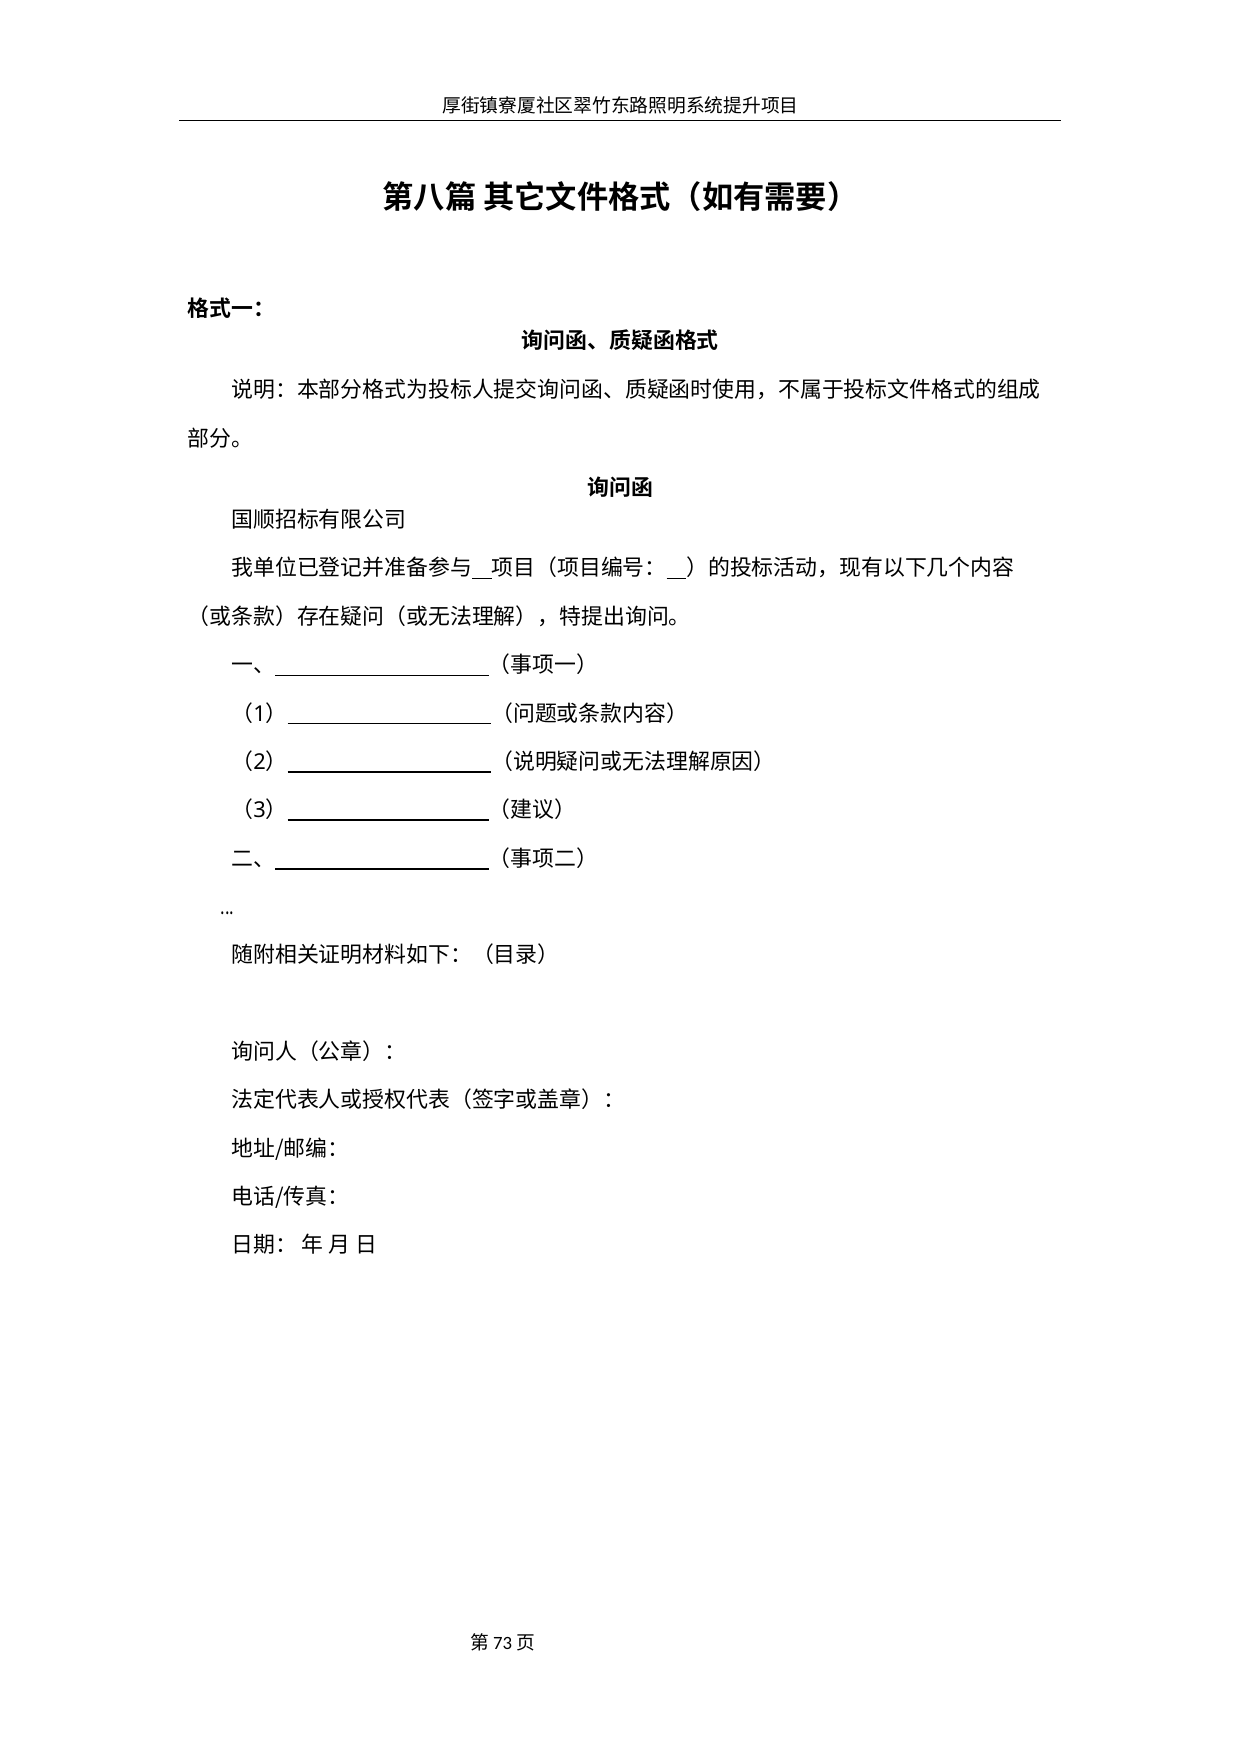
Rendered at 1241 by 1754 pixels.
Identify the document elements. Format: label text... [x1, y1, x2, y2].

text 日期： 年 月 日 [187, 1227, 1053, 1259]
text 询问人（公章）： [187, 1034, 1053, 1066]
text ... [187, 889, 1053, 921]
text 电话/传真： [187, 1179, 1053, 1211]
text 随附相关证明材料如下：（目录） [187, 937, 1053, 969]
text 说明：本部分格式为投标人提交询问函、质疑函时使用，不属于投标文件格式的组成部分。 [187, 372, 1053, 453]
text （3） （建议） [187, 792, 1053, 824]
text 法定代表人或授权代表（签字或盖章）： [187, 1082, 1053, 1114]
text 地址/邮编： [187, 1130, 1053, 1163]
text 二、 （事项二） [187, 840, 1053, 873]
text 一、 （事项一） [187, 647, 1053, 679]
text 格式一： [187, 290, 1053, 323]
subtitle 第八篇 其它文件格式（如有需要） [187, 162, 1053, 227]
list （2） （说明疑问或无法理解原因） [187, 744, 1053, 776]
text 国顺招标有限公司 [187, 502, 1053, 534]
list （1） （问题或条款内容） [187, 695, 1053, 728]
text 询问函 [187, 469, 1053, 502]
text 询问函、质疑函格式 [187, 323, 1053, 355]
text 我单位已登记并准备参与 项目（项目编号： ）的投标活动，现有以下几个内容（或条款）存在疑问（或无法理解），特提出询问。 [187, 550, 1053, 631]
